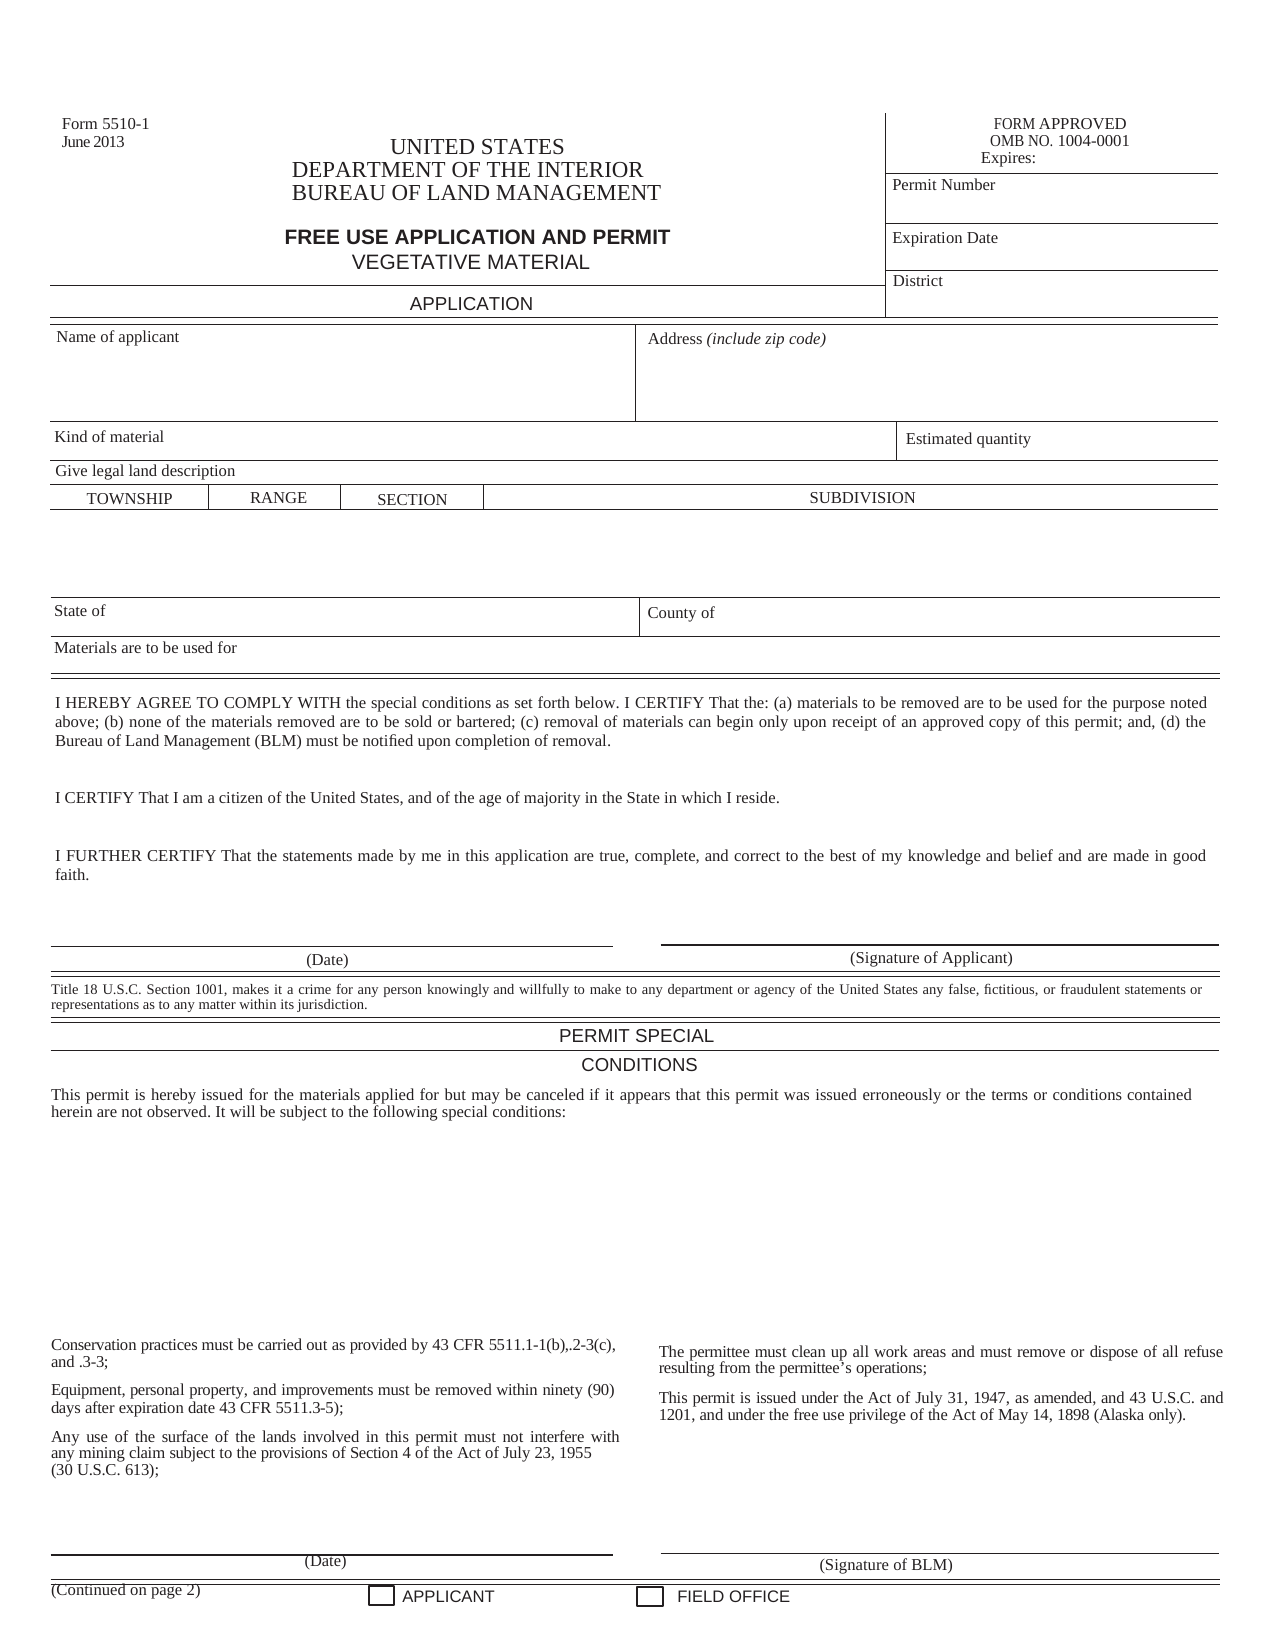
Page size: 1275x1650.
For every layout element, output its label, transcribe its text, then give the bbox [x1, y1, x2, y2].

table_header Name of applicant [50, 325, 635, 421]
text This permit is hereby issued for the materials applied for but may be canceled if it appears that this permit was issued erroneously or the terms or conditions contained herein are not observed. It will be subject to the following special conditions: [51, 1087, 1204, 1121]
table_cell Permit Number [886, 174, 1218, 223]
table_cell Expiration Date [886, 224, 1218, 269]
table_cell APPLICATION [50, 286, 885, 317]
table_header SUBDIVISION [484, 485, 1218, 509]
text Equipment, personal property, and improvements must be removed within ninety (90) [51, 1381, 618, 1399]
text (Date) (Signature of Applicant) [306, 948, 1233, 969]
table_header Form 5510-1 June 2013 UNITED STATES DEPARTMENT OF THE INTERIOR BUREAU OF LAND MANAGEMENT FREE USE APPLICATION AND PERMIT VEGETATIVE MATERIAL [50, 113, 885, 285]
table_header FORM APPROVED OMB NO. 1004-0001 Expires: [886, 113, 1218, 173]
text This permit is issued under the Act of July 31, 1947, as amended, and 43 U.S.C. and [658, 1388, 1233, 1407]
text PERMIT SPECIAL CONDITIONS [530, 1025, 743, 1076]
text I HEREBY AGREE TO COMPLY WITH the special conditions as set forth below. I CERTIFY That the: (a) materials to be removed are to be used for the purpose noted above; (b) none of the materials removed are to be sold or bartered; (c) removal of materials can begin only upon receipt of an approved copy of this permit; and, (d) the Bureau of Land Management (BLM) must be notiﬁed upon completion of removal. [55, 693, 1208, 750]
text Give legal land description [55, 462, 1233, 480]
text Materials are to be used for [54, 638, 241, 657]
table_header Address (include zip code) [636, 325, 1218, 421]
text 1201, and under the free use privilege of the Act of May 14, 1898 (Alaska only). [659, 1407, 1233, 1424]
table_cell Kind of material [50, 422, 896, 460]
text I FURTHER CERTIFY That the statements made by me in this application are true, complete, and correct to the best of my knowledge and belief and are made in good faith. [55, 847, 1208, 884]
table_header RANGE [209, 485, 340, 509]
text Conservation practices must be carried out as provided by 43 CFR 5511.1-1(b),.2-3(c), and .3-3; [51, 1337, 616, 1371]
table_cell District [886, 271, 1218, 317]
text Title 18 U.S.C. Section 1001, makes it a crime for any person knowingly and willfully to make to any department or agency of the United States any false, ﬁctitious, or fraudulent statements or representations as to any matter within its jurisdiction. [51, 983, 1204, 1012]
text days after expiration date 43 CFR 5511.3-5); [51, 1399, 618, 1416]
table_header TOWNSHIP [50, 485, 208, 509]
text Any use of the surface of the lands involved in this permit must not interfere with any mining claim subject to the provisions of Section 4 of the Act of July 23, 1955 [51, 1429, 621, 1462]
text (Signature of BLM) [819, 1555, 1233, 1574]
text I CERTIFY That I am a citizen of the United States, and of the age of majority in the State in which I reside. [55, 787, 782, 807]
text (Date) [300, 1551, 351, 1570]
text (30 U.S.C. 613); [51, 1462, 618, 1479]
text (Continued on page 2) APPLICANT FIELD OFFICE [51, 1579, 798, 1606]
text The permittee must clean up all work areas and must remove or dispose of all refuse resulting from the permittee’s operations; [658, 1344, 1224, 1377]
table_cell Estimated quantity [897, 422, 1218, 460]
text State of County of [54, 601, 720, 622]
table_header SECTION [341, 485, 483, 509]
